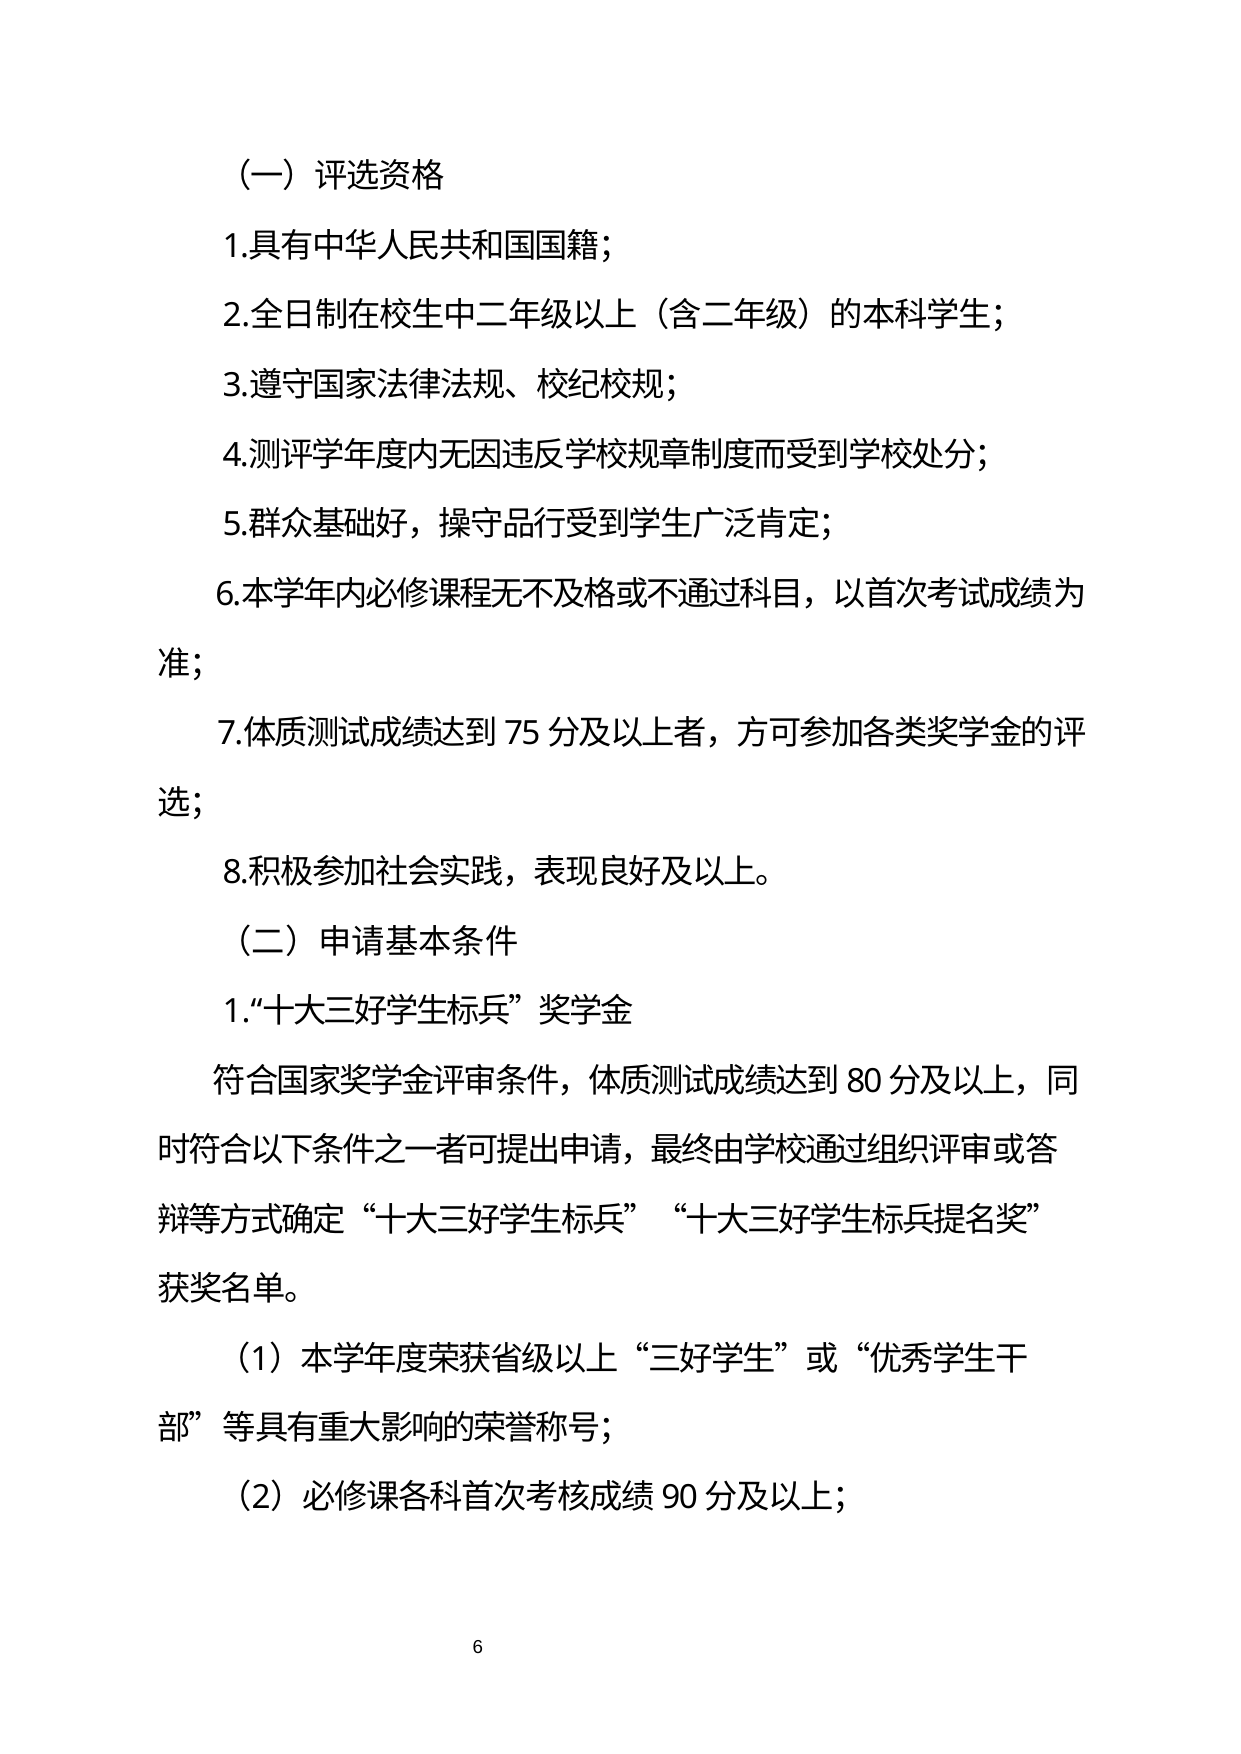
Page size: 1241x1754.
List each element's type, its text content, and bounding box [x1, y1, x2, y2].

text 4.测评学年度内无因违反学校规章制度而受到学校处分； [222, 427, 1088, 476]
text 8.积极参加社会实践，表现良好及以上。 [222, 845, 1088, 893]
text 符合国家奖学金评审条件，体质测试成绩达到80分及以上，同时符合以下条件之一者可提出申请，最终由学校通过组织评审或答辩等方式确定“十大三好学生标兵”“十大三好学生标兵提名奖”获奖名单。 [157, 1053, 1088, 1310]
text （一）评选资格 [218, 149, 1088, 197]
text （二）申请基本条件 [218, 914, 1088, 963]
text （1）本学年度荣获省级以上“三好学生”或“优秀学生干部”等具有重大影响的荣誉称号； [157, 1331, 1088, 1449]
text 5.群众基础好，操守品行受到学生广泛肯定； [222, 497, 1088, 546]
text 3.遵守国家法律法规、校纪校规； [222, 358, 1088, 406]
text （2）必修课各科首次考核成绩90分及以上； [218, 1470, 1088, 1519]
text 7.体质测试成绩达到75分及以上者，方可参加各类奖学金的评选； [157, 706, 1088, 824]
text 6.本学年内必修课程无不及格或不通过科目，以首次考试成绩为准； [157, 567, 1088, 685]
text 2.全日制在校生中二年级以上（含二年级）的本科学生； [222, 288, 1088, 337]
text 1.“十大三好学生标兵”奖学金 [222, 984, 1088, 1032]
text 1.具有中华人民共和国国籍； [222, 218, 1088, 267]
